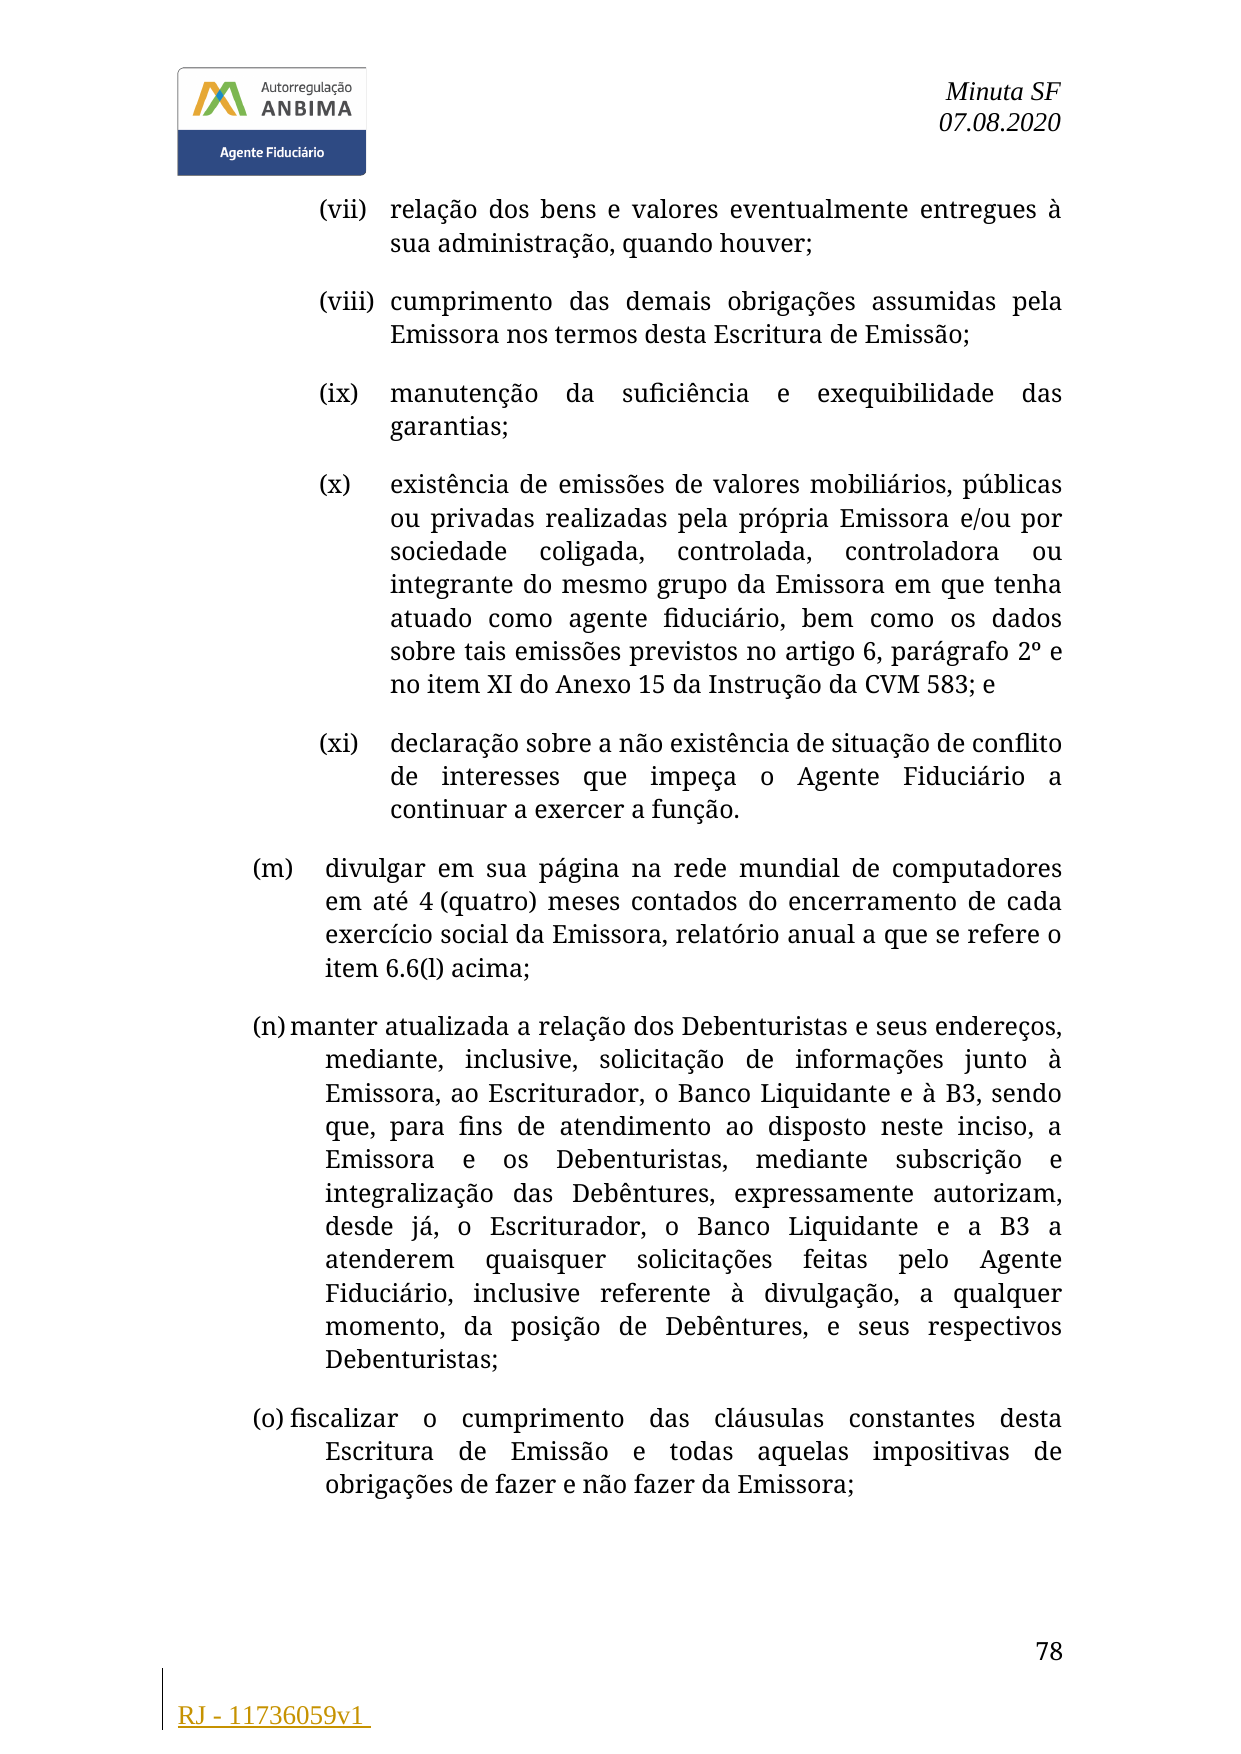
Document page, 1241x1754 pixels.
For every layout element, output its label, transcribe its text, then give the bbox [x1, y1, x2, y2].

list relação dos bens e valores eventualmente entregues à sua administração, quando houver; [319, 192, 1063, 259]
list existência de emissões de valores mobiliários, públicas ou privadas realizadas pela própria Emissora e/ou por sociedade coligada, controlada, controladora ou integrante do mesmo grupo da Emissora em que tenha atuado como agente fiduciário, bem como os dados sobre tais emissões previstos no artigo 6, parágrafo 2º e no item XI do Anexo 15 da Instrução da CVM 583; e [319, 467, 1063, 700]
list fiscalizar o cumprimento das cláusulas constantes desta Escritura de Emissão e todas aquelas impositivas de obrigações de fazer e não fazer da Emissora; [252, 1400, 1063, 1500]
list manutenção da suficiência e exequibilidade das garantias; [319, 375, 1063, 442]
list cumprimento das demais obrigações assumidas pela Emissora nos termos desta Escritura de Emissão; [319, 284, 1063, 350]
list divulgar em sua página na rede mundial de computadores em até 4 (quatro) meses contados do encerramento de cada exercício social da Emissora, relatório anual a que se refere o item 6.6(l) acima; [252, 850, 1063, 984]
picture [177, 67, 367, 176]
list manter atualizada a relação dos Debenturistas e seus endereços, mediante, inclusive, solicitação de informações junto à Emissora, ao Escriturador, o Banco Liquidante e à B3, sendo que, para fins de atendimento ao disposto neste inciso, a Emissora e os Debenturistas, mediante subscrição e integralização das Debêntures, expressamente autorizam, desde já, o Escriturador, o Banco Liquidante e a B3 a atenderem quaisquer solicitações feitas pelo Agente Fiduciário, inclusive referente à divulgação, a qualquer momento, da posição de Debêntures, e seus respectivos Debenturistas; [252, 1009, 1063, 1375]
list declaração sobre a não existência de situação de conflito de interesses que impeça o Agente Fiduciário a continuar a exercer a função. [319, 725, 1063, 825]
